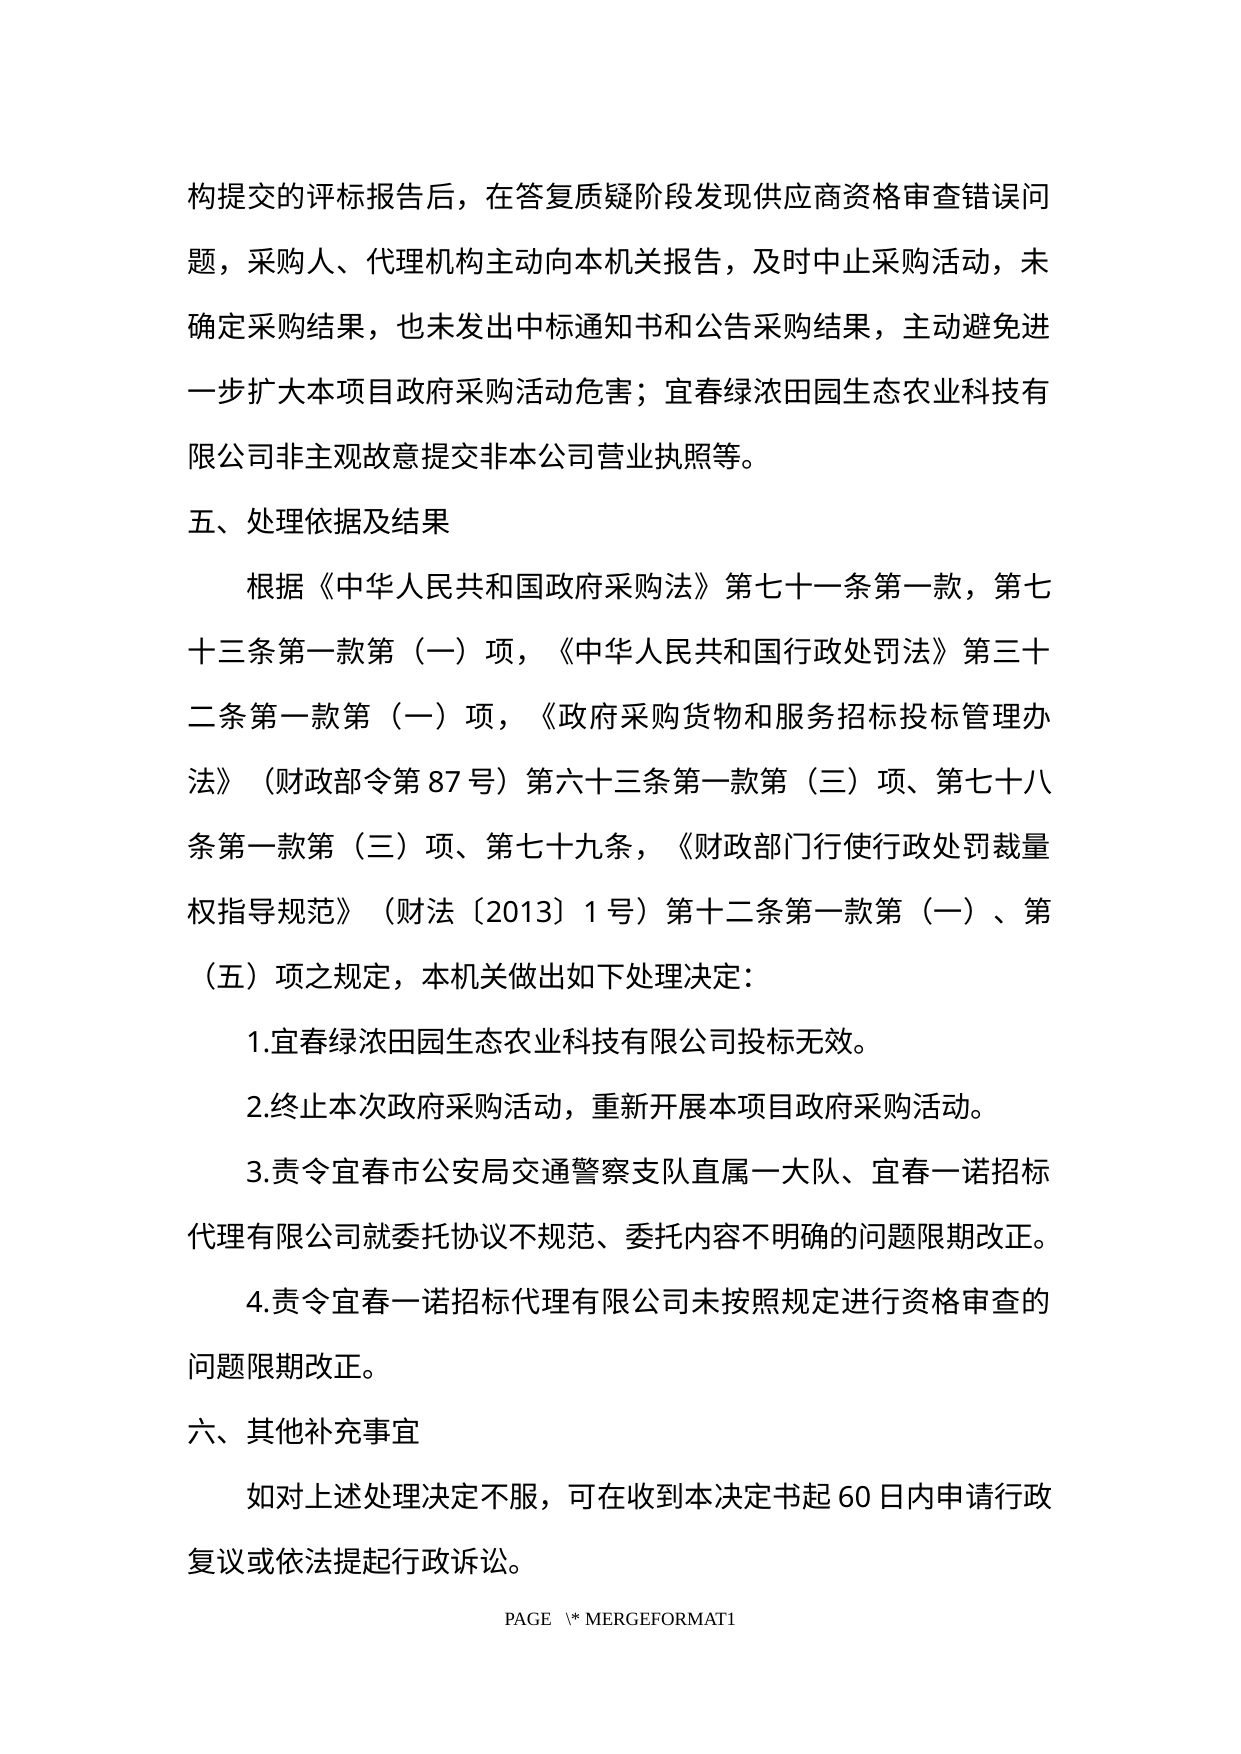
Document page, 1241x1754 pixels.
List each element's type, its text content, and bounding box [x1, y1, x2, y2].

text 六、其他补充事宜 [187, 1397, 1053, 1462]
text 1.宜春绿浓田园生态农业科技有限公司投标无效。 [187, 1007, 1053, 1072]
text 五、处理依据及结果 [187, 487, 1053, 552]
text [187, 162, 1053, 487]
text 如对上述处理决定不服，可在收到本决定书起60日内申请行政复议或依法提起行政诉讼。 [187, 1462, 1053, 1592]
text 2.终止本次政府采购活动，重新开展本项目政府采购活动。 [187, 1072, 1053, 1137]
text 4.责令宜春一诺招标代理有限公司未按照规定进行资格审查的问题限期改正。 [187, 1267, 1053, 1397]
text 根据《中华人民共和国政府采购法》第七十一条第一款，第七十三条第一款第（一）项，《中华人民共和国行政处罚法》第三十二条第一款第（一）项，《政府采购货物和服务招标投标管理办法》（财政部令第87号）第六十三条第一款第（三）项、第七十八条第一款第（三）项、第七十九条，《财政部门行使行政处罚裁量权指导规范》（财法〔2013〕1号）第十二条第一款第（一）、第（五）项之规定，本机关做出如下处理决定： [187, 552, 1053, 1007]
text 3.责令宜春市公安局交通警察支队直属一大队、宜春一诺招标代理有限公司就委托协议不规范、委托内容不明确的问题限期改正。 [187, 1137, 1053, 1267]
